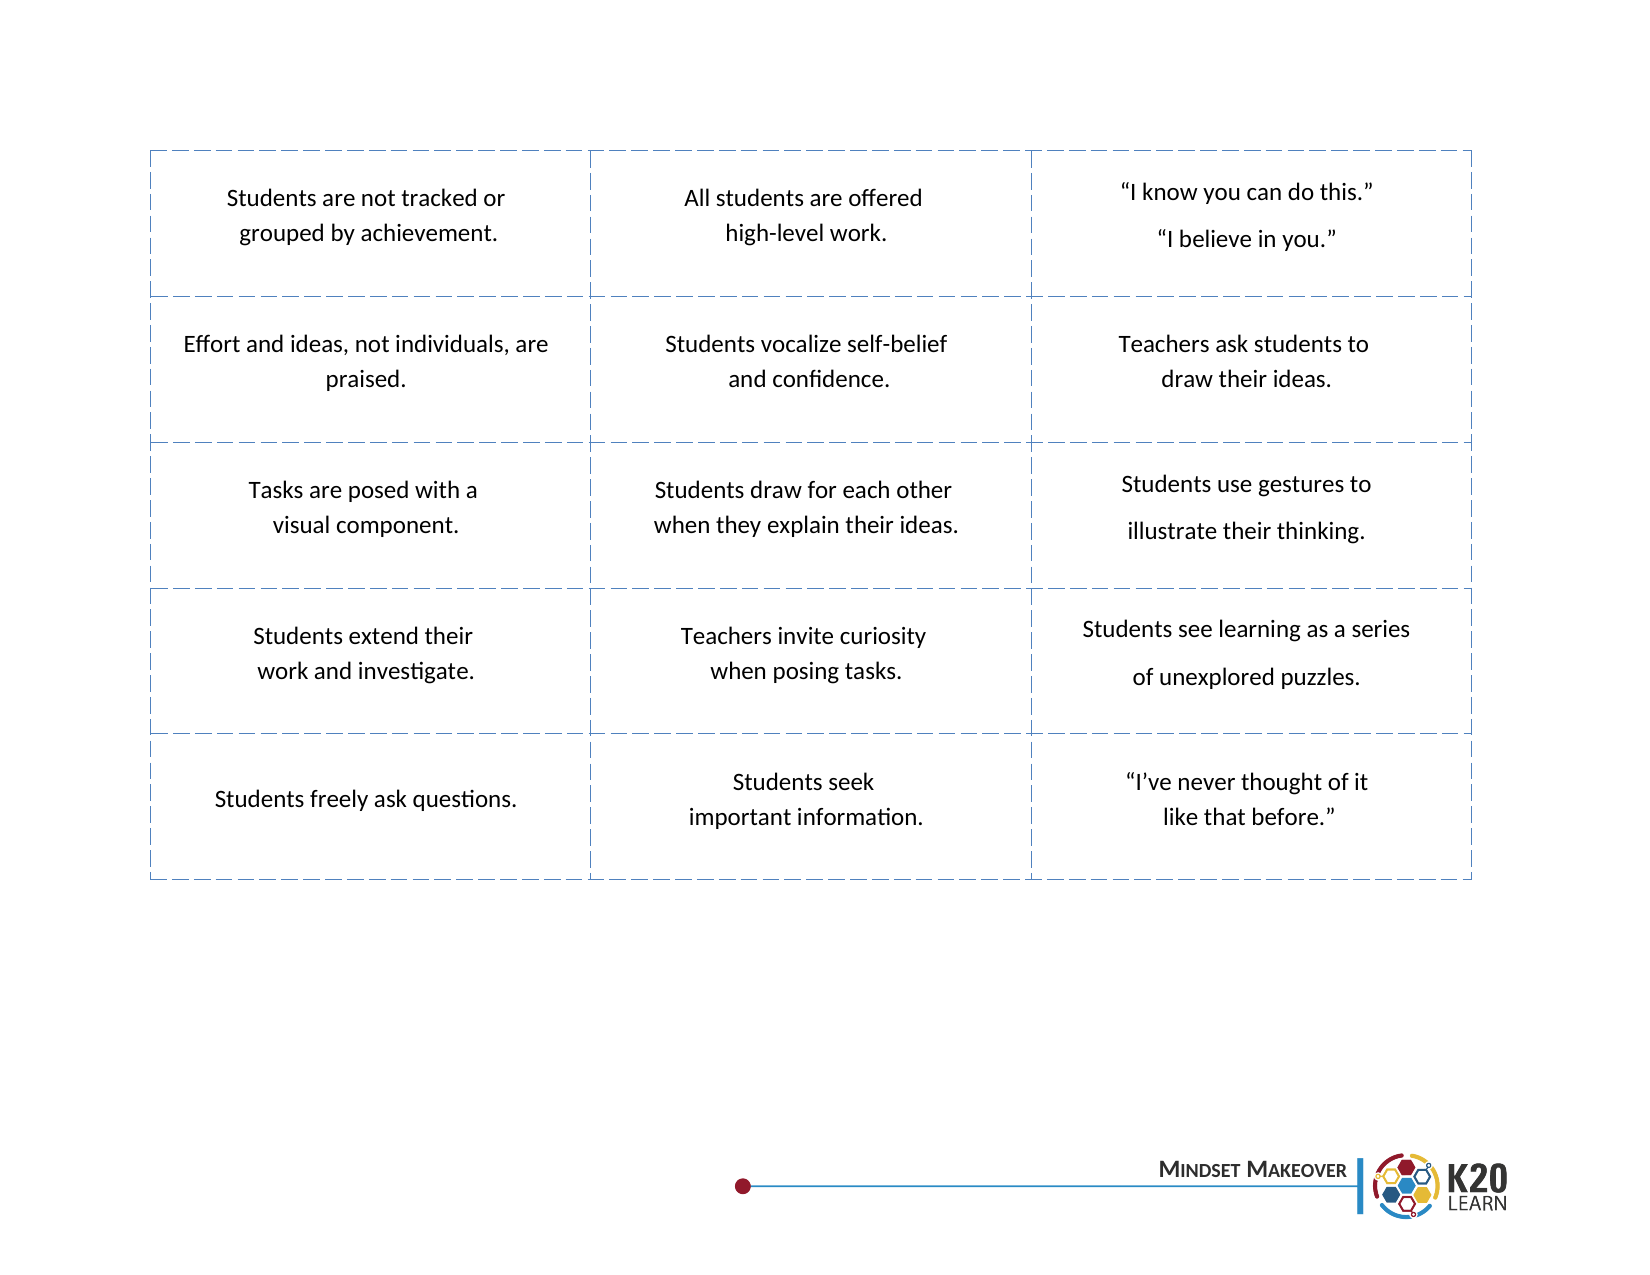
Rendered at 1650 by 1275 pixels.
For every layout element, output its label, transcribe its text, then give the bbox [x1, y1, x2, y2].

picture [718, 1146, 1523, 1230]
table_cell Students extend their work and investigate. [151, 588, 591, 733]
table_cell Teachers invite curiosity when posing tasks. [591, 588, 1031, 733]
table_cell Effort and ideas, not individuals, are praised. [151, 296, 591, 442]
table_cell Teachers ask students to draw their ideas. [1031, 296, 1471, 442]
table_cell Students see learning as a series of unexplored puzzles. [1031, 588, 1471, 733]
table_cell Students draw for each other when they explain their ideas. [591, 442, 1031, 587]
table_cell “I’ve never thought of it like that before.” [1031, 733, 1471, 879]
table_cell Students seek important information. [591, 733, 1031, 879]
table_cell All students are offered high-level work. [591, 150, 1031, 296]
table_cell “I know you can do this.” “I believe in you.” [1031, 150, 1471, 296]
table_cell Tasks are posed with a visual component. [151, 442, 591, 587]
table_cell Students freely ask questions. [151, 733, 591, 879]
table_cell Students vocalize self-belief and confidence. [591, 296, 1031, 442]
table_cell Students use gestures to illustrate their thinking. [1031, 442, 1471, 587]
table_cell Students are not tracked or grouped by achievement. [151, 150, 591, 296]
